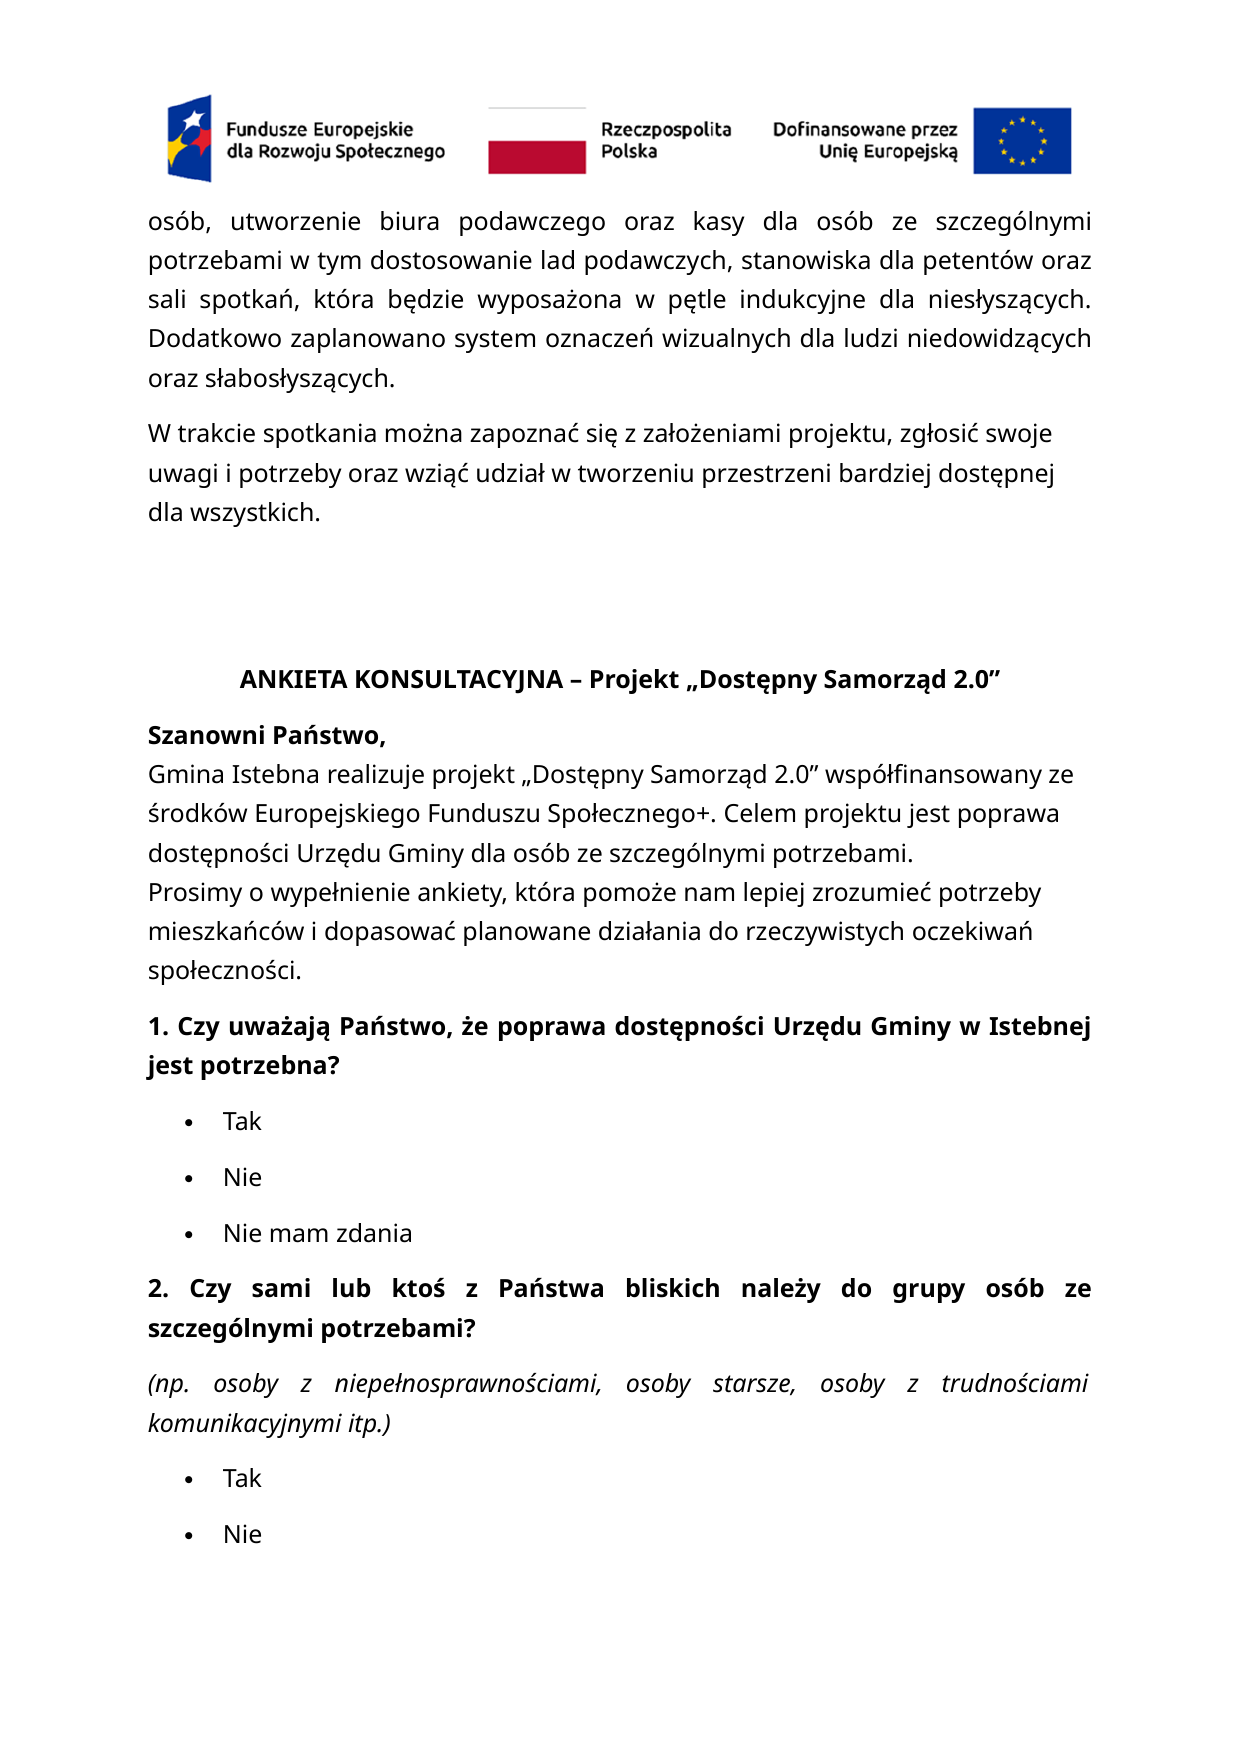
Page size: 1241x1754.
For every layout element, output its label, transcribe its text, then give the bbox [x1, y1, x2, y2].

list Nie [185, 1159, 1093, 1193]
list Tak [185, 1461, 1093, 1495]
text Szanowni Państwo, Gmina Istebna realizuje projekt „Dostępny Samorząd 2.0” współfinansowany ze środków Europejskiego Funduszu Społecznego+. Celem projektu jest poprawa dostępności Urzędu Gminy dla osób ze szczególnymi potrzebami. Prosimy o wypełnienie ankiety, która pomoże nam lepiej zrozumieć potrzeby mieszkańców i dopasować planowane działania do rzeczywistych oczekiwań społeczności. [148, 718, 1093, 987]
text ANKIETA KONSULTACYJNA – Projekt „Dostępny Samorząd 2.0” [148, 662, 1093, 696]
text W trakcie spotkania można zapoznać się z założeniami projektu, zgłosić swoje uwagi i potrzeby oraz wziąć udział w tworzeniu przestrzeni bardziej dostępnej dla wszystkich. [148, 416, 1093, 528]
text 1. Czy uważają Państwo, że poprawa dostępności Urzędu Gminy w Istebnej jest potrzebna? [148, 1008, 1093, 1082]
list Nie mam zdania [185, 1215, 1093, 1249]
picture [147, 73, 1093, 204]
list Tak [185, 1103, 1093, 1138]
text (np. osoby z niepełnosprawnościami, osoby starsze, osoby z trudnościami komunikacyjnymi itp.) [148, 1366, 1093, 1439]
text 2. Czy sami lub ktoś z Państwa bliskich należy do grupy osób ze szczególnymi potrzebami? [148, 1271, 1093, 1344]
list Nie [185, 1517, 1093, 1551]
